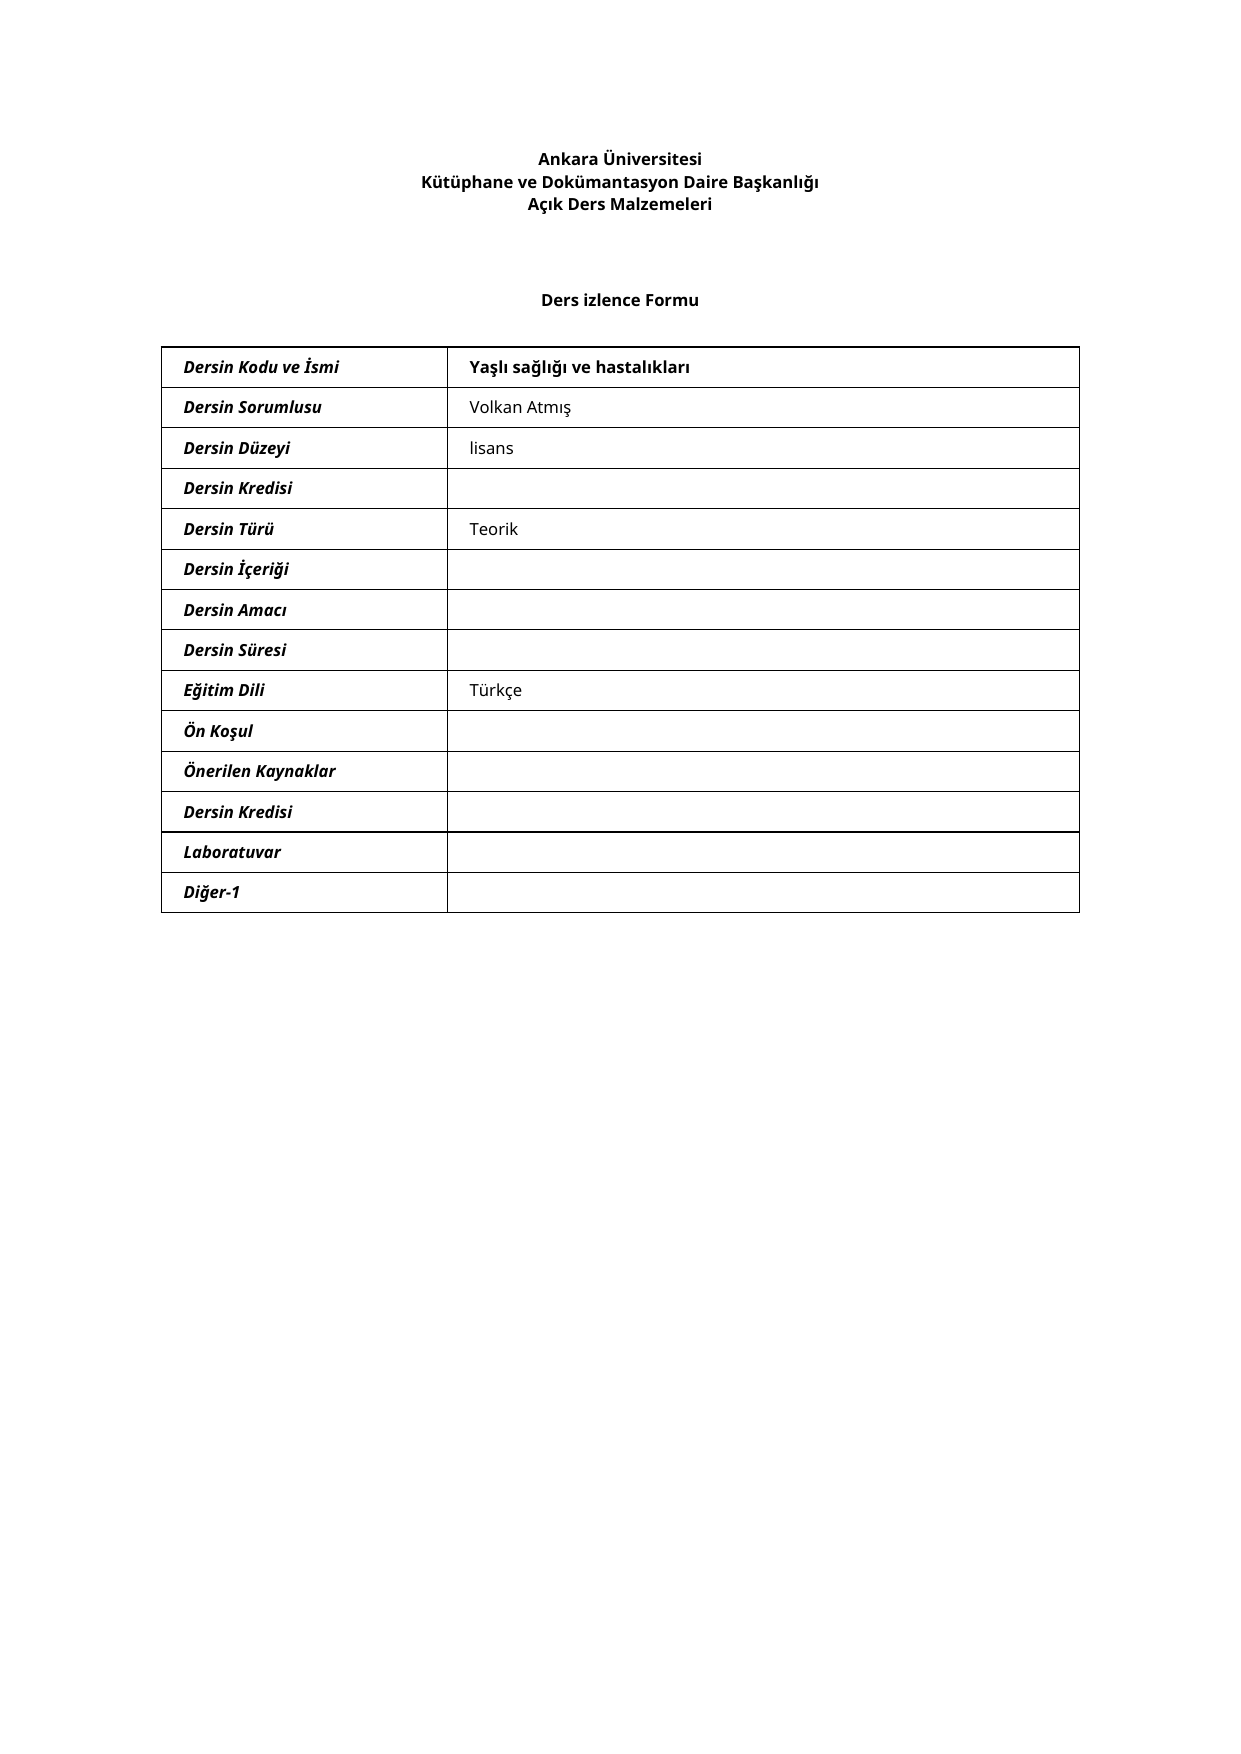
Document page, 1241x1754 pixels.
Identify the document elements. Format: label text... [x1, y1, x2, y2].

table_cell Volkan Atmış [448, 388, 1079, 427]
text Ders izlence Formu [148, 288, 1093, 311]
table_cell [448, 630, 1079, 670]
table_cell Dersin Kredisi [162, 469, 447, 508]
text Ankara Üniversitesi Kütüphane ve Dokümantasyon Daire Başkanlığı [148, 148, 1093, 193]
table_cell Diğer-1 [162, 873, 447, 912]
table_cell [448, 792, 1079, 831]
table_cell Laboratuvar [162, 833, 447, 872]
table_cell [448, 833, 1079, 872]
table_cell Dersin Amacı [162, 590, 447, 629]
table_cell [448, 590, 1079, 629]
table_cell [448, 550, 1079, 589]
table_cell lisans [448, 428, 1079, 468]
table_cell [448, 469, 1079, 508]
text Açık Ders Malzemeleri [148, 193, 1093, 216]
table_cell Teorik [448, 509, 1079, 548]
table_cell Dersin Süresi [162, 630, 447, 670]
table_cell Dersin Sorumlusu [162, 388, 447, 427]
table_header Dersin Kodu ve İsmi [162, 348, 447, 387]
table_cell Türkçe [448, 671, 1079, 710]
table_cell Ön Koşul [162, 711, 447, 751]
table_header Yaşlı sağlığı ve hastalıkları [448, 348, 1079, 387]
table_cell [448, 752, 1079, 791]
table_cell Önerilen Kaynaklar [162, 752, 447, 791]
table_cell Eğitim Dili [162, 671, 447, 710]
table_cell [448, 873, 1079, 912]
table_cell Dersin Düzeyi [162, 428, 447, 468]
table_cell Dersin Kredisi [162, 792, 447, 831]
table_cell [448, 711, 1079, 751]
table_cell Dersin Türü [162, 509, 447, 548]
table_cell Dersin İçeriği [162, 550, 447, 589]
